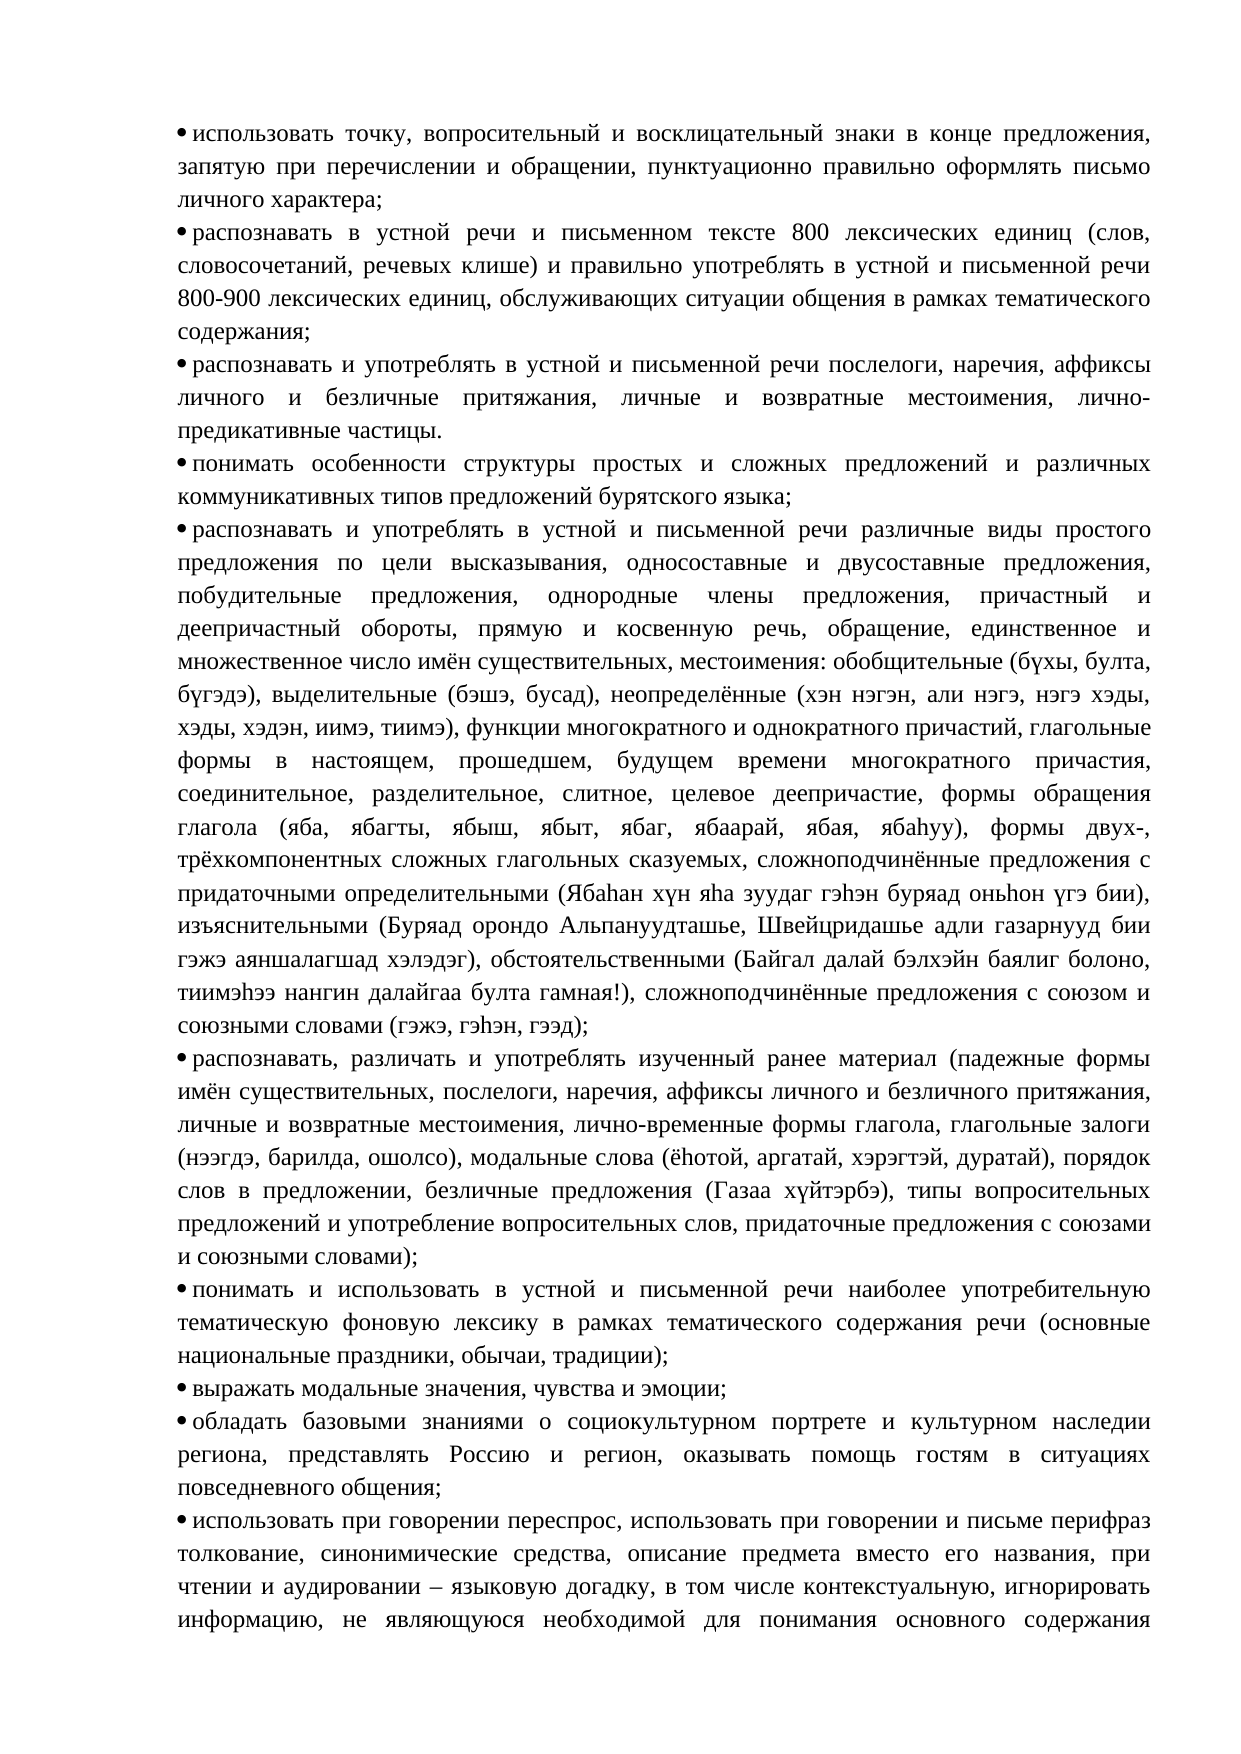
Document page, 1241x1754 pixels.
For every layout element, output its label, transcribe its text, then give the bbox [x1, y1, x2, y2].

list выражать модальные значения, чувства и эмоции; [177, 1373, 1152, 1402]
list распознавать и употреблять в устной и письменной речи послелоги, наречия, аффиксы личного и безличные притяжания, личные и возвратные местоимения, лично-предикативные частицы. [177, 349, 1152, 444]
list распознавать, различать и употреблять изученный ранее материал (падежные формы имён существительных, послелоги, наречия, аффиксы личного и безличного притяжания, личные и возвратные местоимения, лично-временные формы глагола, глагольные залоги (нээгдэ, барилда, ошолсо), модальные слова (ёhотой, аргатай, хэрэгтэй, дуратай), порядок слов в предложении, безличные предложения (Газаа хүйтэрбэ), типы вопросительных предложений и употребление вопросительных слов, придаточные предложения с союзами и союзными словами); [177, 1043, 1152, 1269]
list распознавать и употреблять в устной и письменной речи различные виды простого предложения по цели высказывания, односоставные и двусоставные предложения, побудительные предложения, однородные члены предложения, причастный и деепричастный обороты, прямую и косвенную речь, обращение, единственное и множественное число имён существительных, местоимения: обобщительные (бүхы, булта, бүгэдэ), выделительные (бэшэ, бусад), неопределённые (хэн нэгэн, али нэгэ, нэгэ хэды, хэды, хэдэн, иимэ, тиимэ), функции многократного и однократного причастий, глагольные формы в настоящем, прошедшем, будущем времени многократного причастия, соединительное, разделительное, слитное, целевое деепричастие, формы обращения глагола (яба, ябагты, ябыш, ябыт, ябаг, ябаарай, ябая, ябаһуу), формы двух-, трёхкомпонентных сложных глагольных сказуемых, сложноподчинённые предложения с придаточными определительными (Ябаһан хүн яһа зуудаг гэhэн буряад оньһон үгэ бии), изъяснительными (Буряад орондо Альпануудташье, Швейцридашье адли газарнууд бии гэжэ аяншалагшад хэлэдэг), обстоятельственными (Байгал далай бэлхэйн баялиг болоно, тиимэһээ нангин далайгаа булта гамная!), сложноподчинённые предложения с союзом и союзными словами (гэжэ, гэhэн, гээд); [177, 514, 1152, 1038]
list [177, 1505, 1152, 1633]
list понимать особенности структуры простых и сложных предложений и различных коммуникативных типов предложений бурятского языка; [177, 448, 1152, 510]
list использовать точку, вопросительный и восклицательный знаки в конце предложения, запятую при перечислении и обращении, пунктуационно правильно оформлять письмо личного характера; [177, 118, 1152, 213]
list распознавать в устной речи и письменном тексте 800 лексических единиц (слов, словосочетаний, речевых клише) и правильно употреблять в устной и письменной речи 800-900 лексических единиц, обслуживающих ситуации общения в рамках тематического содержания; [177, 217, 1152, 345]
list понимать и использовать в устной и письменной речи наиболее употребительную тематическую фоновую лексику в рамках тематического содержания речи (основные национальные праздники, обычаи, традиции); [177, 1274, 1152, 1369]
list обладать базовыми знаниями о социокультурном портрете и культурном наследии региона, представлять Россию и регион, оказывать помощь гостям в ситуациях повседневного общения; [177, 1406, 1152, 1501]
